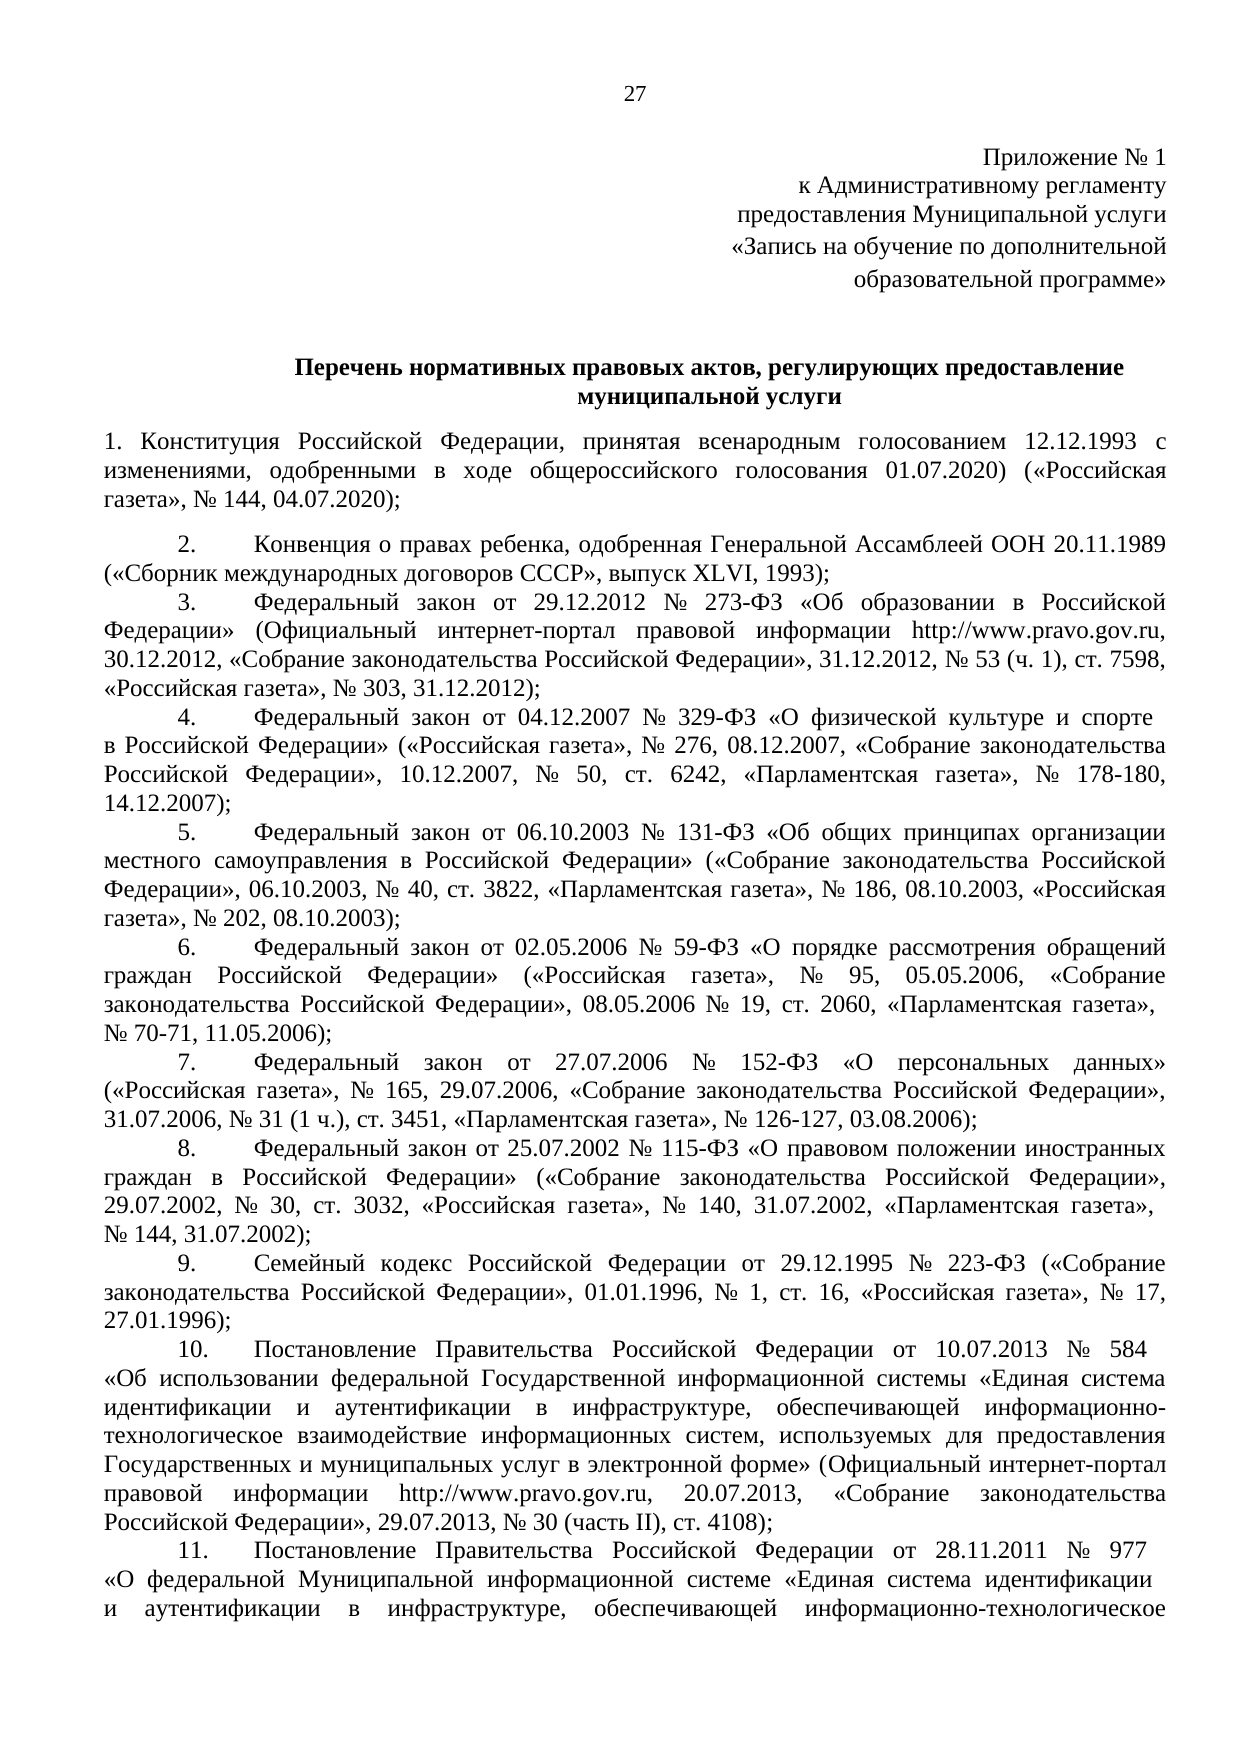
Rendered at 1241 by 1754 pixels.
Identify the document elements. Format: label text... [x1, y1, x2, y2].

text 6. Федеральный закон от 02.05.2006 № 59-ФЗ «О порядке рассмотрения обращений граждан Российской Федерации» («Российская газета», № 95, 05.05.2006, «Собрание законодательства Российской Федерации», 08.05.2006 № 19, ст. 2060, «Парламентская газета», № 70-71, 11.05.2006); [103, 932, 1167, 1047]
text 2. Конвенция о правах ребенка, одобренная Генеральной Ассамблеей ООН 20.11.1989 («Сборник международных договоров СССР», выпуск XLVI, 1993); [103, 529, 1167, 587]
text 9. Семейный кодекс Российской Федерации от 29.12.1995 № 223-ФЗ («Собрание законодательства Российской Федерации», 01.01.1996, № 1, ст. 16, «Российская газета», № 17, 27.01.1996); [103, 1248, 1167, 1334]
text к Административному регламенту предоставления Муниципальной услуги [664, 170, 1167, 228]
text Перечень нормативных правовых актов, регулирующих предоставление муниципальной услуги [252, 352, 1167, 409]
text 5. Федеральный закон от 06.10.2003 № 131-ФЗ «Об общих принципах организации местного самоуправления в Российской Федерации» («Собрание законодательства Российской Федерации», 06.10.2003, № 40, ст. 3822, «Парламентская газета», № 186, 08.10.2003, «Российская газета», № 202, 08.10.2003); [103, 817, 1167, 932]
subtitle 1. Конституция Российской Федерации, принятая всенародным голосованием 12.12.1993 с изменениями, одобренными в ходе общероссийского голосования 01.07.2020) («Российская газета», № 144, 04.07.2020); [103, 426, 1167, 513]
text 4. Федеральный закон от 04.12.2007 № 329-ФЗ «О физической культуре и спорте в Российской Федерации» («Российская газета», № 276, 08.12.2007, «Собрание законодательства Российской Федерации», 10.12.2007, № 50, ст. 6242, «Парламентская газета», № 178-180, 14.12.2007); [103, 702, 1167, 817]
text 10. Постановление Правительства Российской Федерации от 10.07.2013 № 584 «Об использовании федеральной Государственной информационной системы «Единая система идентификации и аутентификации в инфраструктуре, обеспечивающей информационно-технологическое взаимодействие информационных систем, используемых для предоставления Государственных и муниципальных услуг в электронной форме» (Официальный интернет-портал правовой информации http://www.pravo.gov.ru, 20.07.2013, «Собрание законодательства Российской Федерации», 29.07.2013, № 30 (часть II), ст. 4108); [103, 1334, 1167, 1536]
text 3. Федеральный закон от 29.12.2012 № 273-ФЗ «Об образовании в Российской Федерации» (Официальный интернет-портал правовой информации http://www.pravo.gov.ru, 30.12.2012, «Собрание законодательства Российской Федерации», 31.12.2012, № 53 (ч. 1), ст. 7598, «Российская газета», № 303, 31.12.2012); [103, 587, 1167, 702]
text Приложение № 1 [664, 142, 1167, 170]
text 8. Федеральный закон от 25.07.2002 № 115-ФЗ «О правовом положении иностранных граждан в Российской Федерации» («Собрание законодательства Российской Федерации», 29.07.2002, № 30, ст. 3032, «Российская газета», № 140, 31.07.2002, «Парламентская газета», № 144, 31.07.2002); [103, 1133, 1167, 1248]
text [103, 1536, 1167, 1622]
text 7. Федеральный закон от 27.07.2006 № 152-ФЗ «О персональных данных» («Российская газета», № 165, 29.07.2006, «Собрание законодательства Российской Федерации», 31.07.2006, № 31 (1 ч.), ст. 3451, «Парламентская газета», № 126-127, 03.08.2006); [103, 1047, 1167, 1133]
text «Запись на обучение по дополнительной образовательной программе» [664, 228, 1167, 294]
